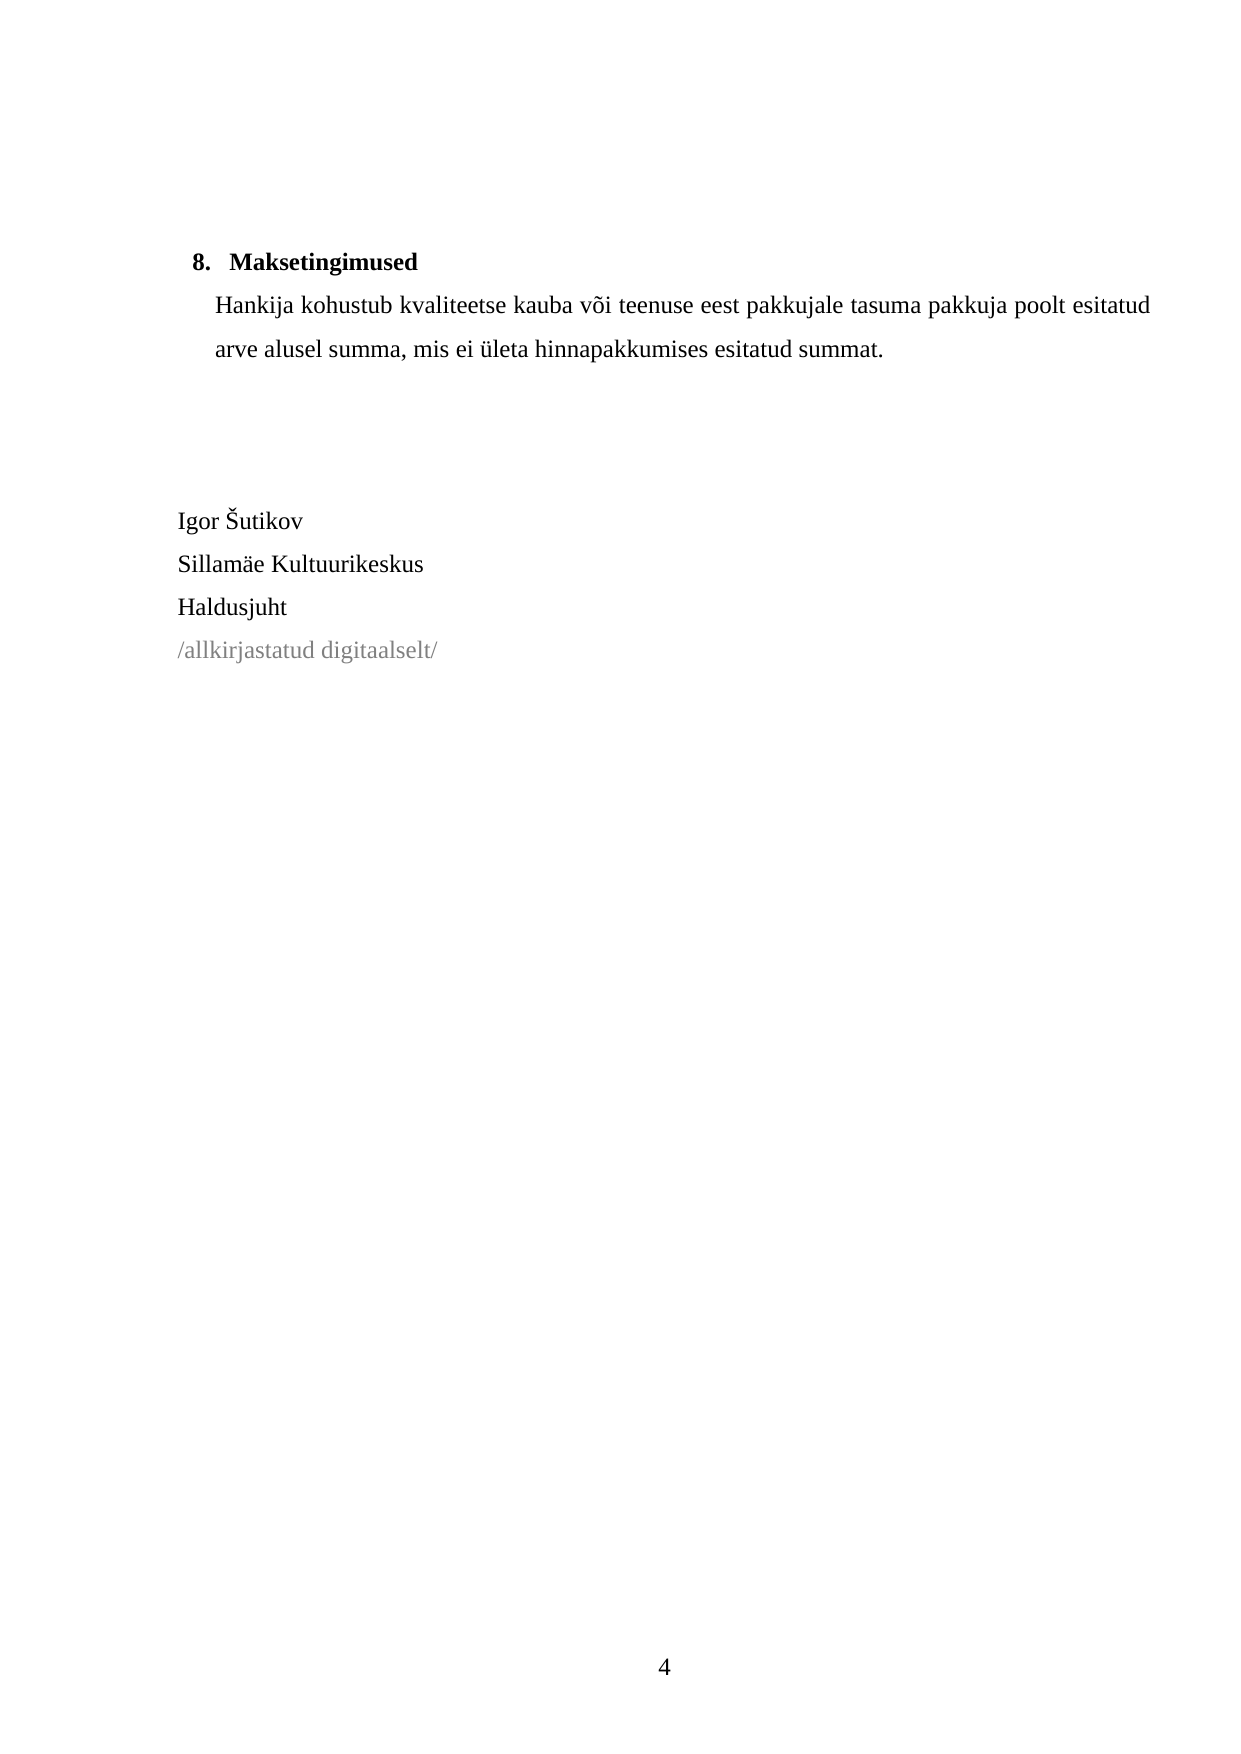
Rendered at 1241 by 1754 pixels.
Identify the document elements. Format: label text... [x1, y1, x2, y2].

text Hankija kohustub kvaliteetse kauba või teenuse eest pakkujale tasuma pakkuja poolt esitatud arve alusel summa, mis ei ületa hinnapakkumises esitatud summat. [215, 291, 1152, 362]
list Maksetingimused [192, 247, 1152, 276]
text /allkirjastatud digitaalselt/ [177, 636, 1152, 664]
text Sillamäe Kultuurikeskus [177, 549, 1152, 578]
text Haldusjuht [177, 592, 1152, 621]
text Igor Šutikov [177, 506, 1152, 535]
